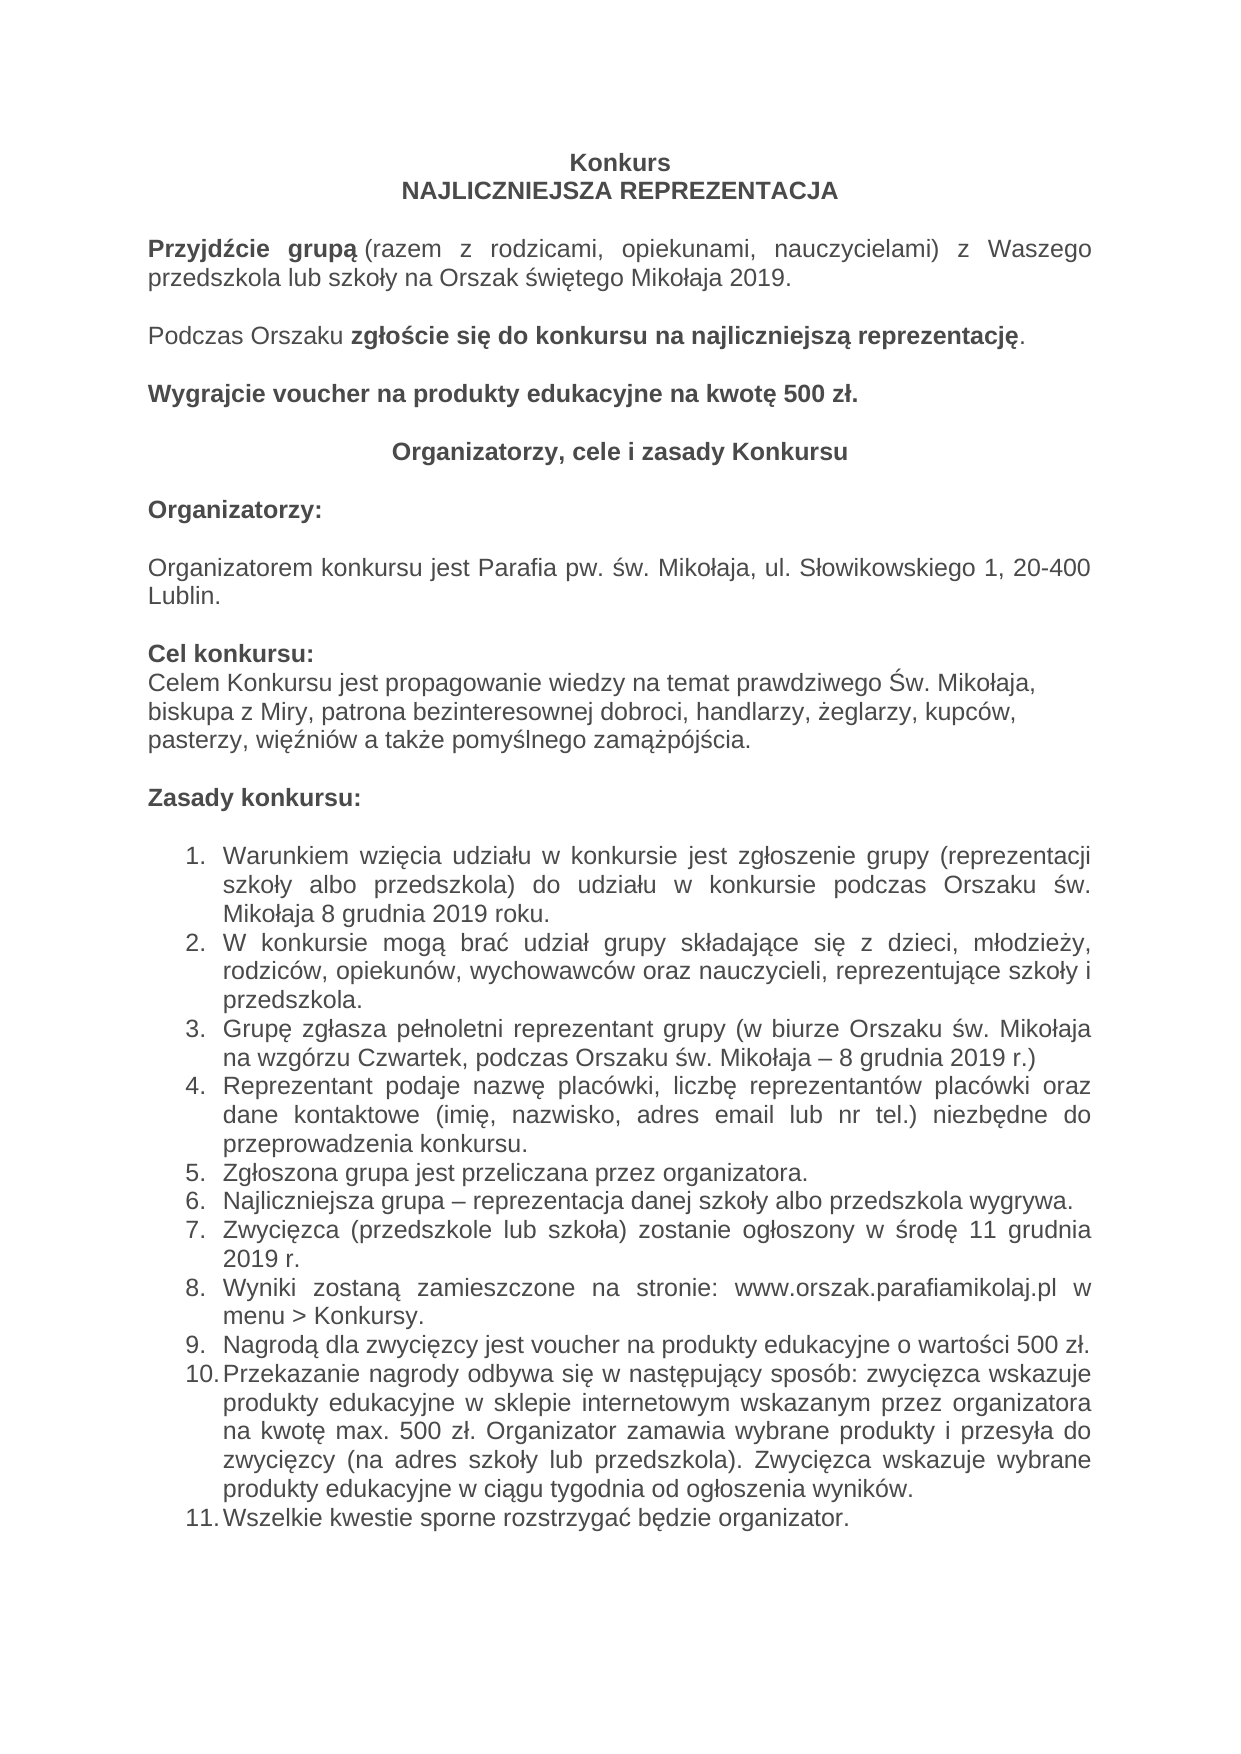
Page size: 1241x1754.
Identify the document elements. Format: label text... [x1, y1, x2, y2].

list Zwycięzca (przedszkole lub szkoła) zostanie ogłoszony w środę 11 grudnia 2019 r. [185, 1215, 1093, 1273]
list Nagrodą dla zwycięzcy jest voucher na produkty edukacyjne o wartości 500 zł. [185, 1330, 1093, 1359]
text Zasady konkursu: [148, 783, 1093, 812]
list Przekazanie nagrody odbywa się w następujący sposób: zwycięzca wskazuje produkty edukacyjne w sklepie internetowym wskazanym przez organizatora na kwotę max. 500 zł. Organizator zamawia wybrane produkty i przesyła do zwycięzcy (na adres szkoły lub przedszkola). Zwycięzca wskazuje wybrane produkty edukacyjne w ciągu tygodnia od ogłoszenia wyników. [185, 1359, 1093, 1503]
text Podczas Orszaku zgłoście się do konkursu na najliczniejszą reprezentację. [148, 321, 1093, 350]
text Cel konkursu: Celem Konkursu jest propagowanie wiedzy na temat prawdziwego Św. Mikołaja, biskupa z Miry, patrona bezinteresownej dobroci, handlarzy, żeglarzy, kupców, pasterzy, więźniów a także pomyślnego zamążpójścia. [148, 639, 1093, 754]
list Grupę zgłasza pełnoletni reprezentant grupy (w biurze Orszaku św. Mikołaja na wzgórzu Czwartek, podczas Orszaku św. Mikołaja – 8 grudnia 2019 r.) [185, 1014, 1093, 1071]
list Reprezentant podaje nazwę placówki, liczbę reprezentantów placówki oraz dane kontaktowe (imię, nazwisko, adres email lub nr tel.) niezbędne do przeprowadzenia konkursu. [185, 1071, 1093, 1158]
text Organizatorem konkursu jest Parafia pw. św. Mikołaja, ul. Słowikowskiego 1, 20-400 Lublin. [148, 553, 1093, 610]
list Wszelkie kwestie sporne rozstrzygać będzie organizator. [185, 1503, 1093, 1531]
text Organizatorzy: [148, 495, 1093, 523]
list Najliczniejsza grupa – reprezentacja danej szkoły albo przedszkola wygrywa. [185, 1186, 1093, 1215]
text Organizatorzy, cele i zasady Konkursu [148, 437, 1093, 466]
list Zgłoszona grupa jest przeliczana przez organizatora. [185, 1158, 1093, 1186]
text Konkurs NAJLICZNIEJSZA REPREZENTACJA [148, 148, 1093, 205]
list W konkursie mogą brać udział grupy składające się z dzieci, młodzieży, rodziców, opiekunów, wychowawców oraz nauczycieli, reprezentujące szkoły i przedszkola. [185, 928, 1093, 1014]
list Wyniki zostaną zamieszczone na stronie: www.orszak.parafiamikolaj.pl w menu > Konkursy. [185, 1273, 1093, 1330]
text Przyjdźcie grupą (razem z rodzicami, opiekunami, nauczycielami) z Waszego przedszkola lub szkoły na Orszak świętego Mikołaja 2019. [148, 234, 1093, 292]
text Wygrajcie voucher na produkty edukacyjne na kwotę 500 zł. [148, 379, 1093, 408]
list Warunkiem wzięcia udziału w konkursie jest zgłoszenie grupy (reprezentacji szkoły albo przedszkola) do udziału w konkursie podczas Orszaku św. Mikołaja 8 grudnia 2019 roku. [185, 841, 1093, 928]
